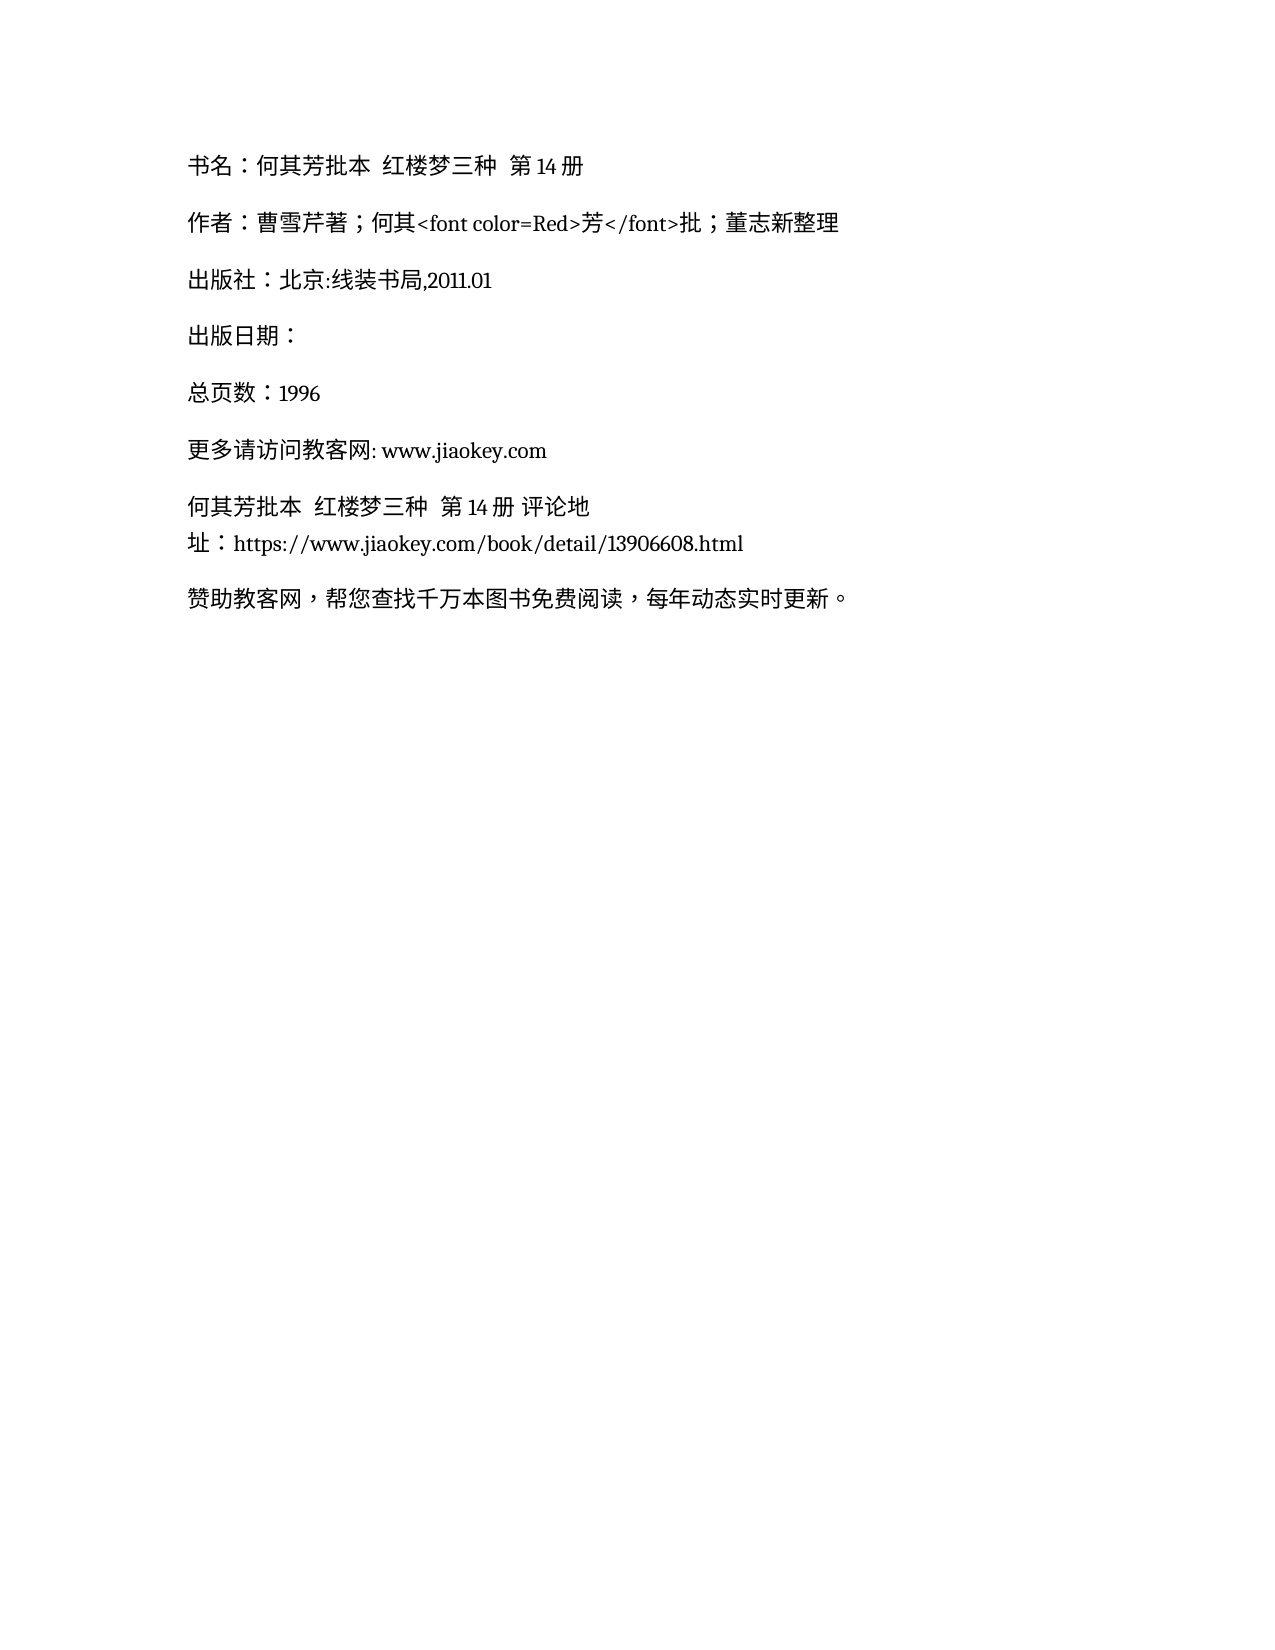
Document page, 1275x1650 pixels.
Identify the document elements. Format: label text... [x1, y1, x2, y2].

text 出版社：北京:线装书局,2011.01 [187, 263, 1087, 295]
text 何其芳批本 红楼梦三种 第14册 评论地址：https://www.jiaokey.com/book/detail/13906608.html [187, 491, 1087, 558]
text 更多请访问教客网: www.jiaokey.com [187, 434, 1087, 465]
text 书名：何其芳批本 红楼梦三种 第14册 [187, 150, 1087, 181]
text 出版日期： [187, 320, 1087, 352]
text 赞助教客网，帮您查找千万本图书免费阅读，每年动态实时更新。 [187, 583, 1087, 614]
text 总页数：1996 [187, 377, 1087, 408]
text 作者：曹雪芹著；何其<font color=Red>芳</font>批；董志新整理 [187, 207, 1087, 238]
